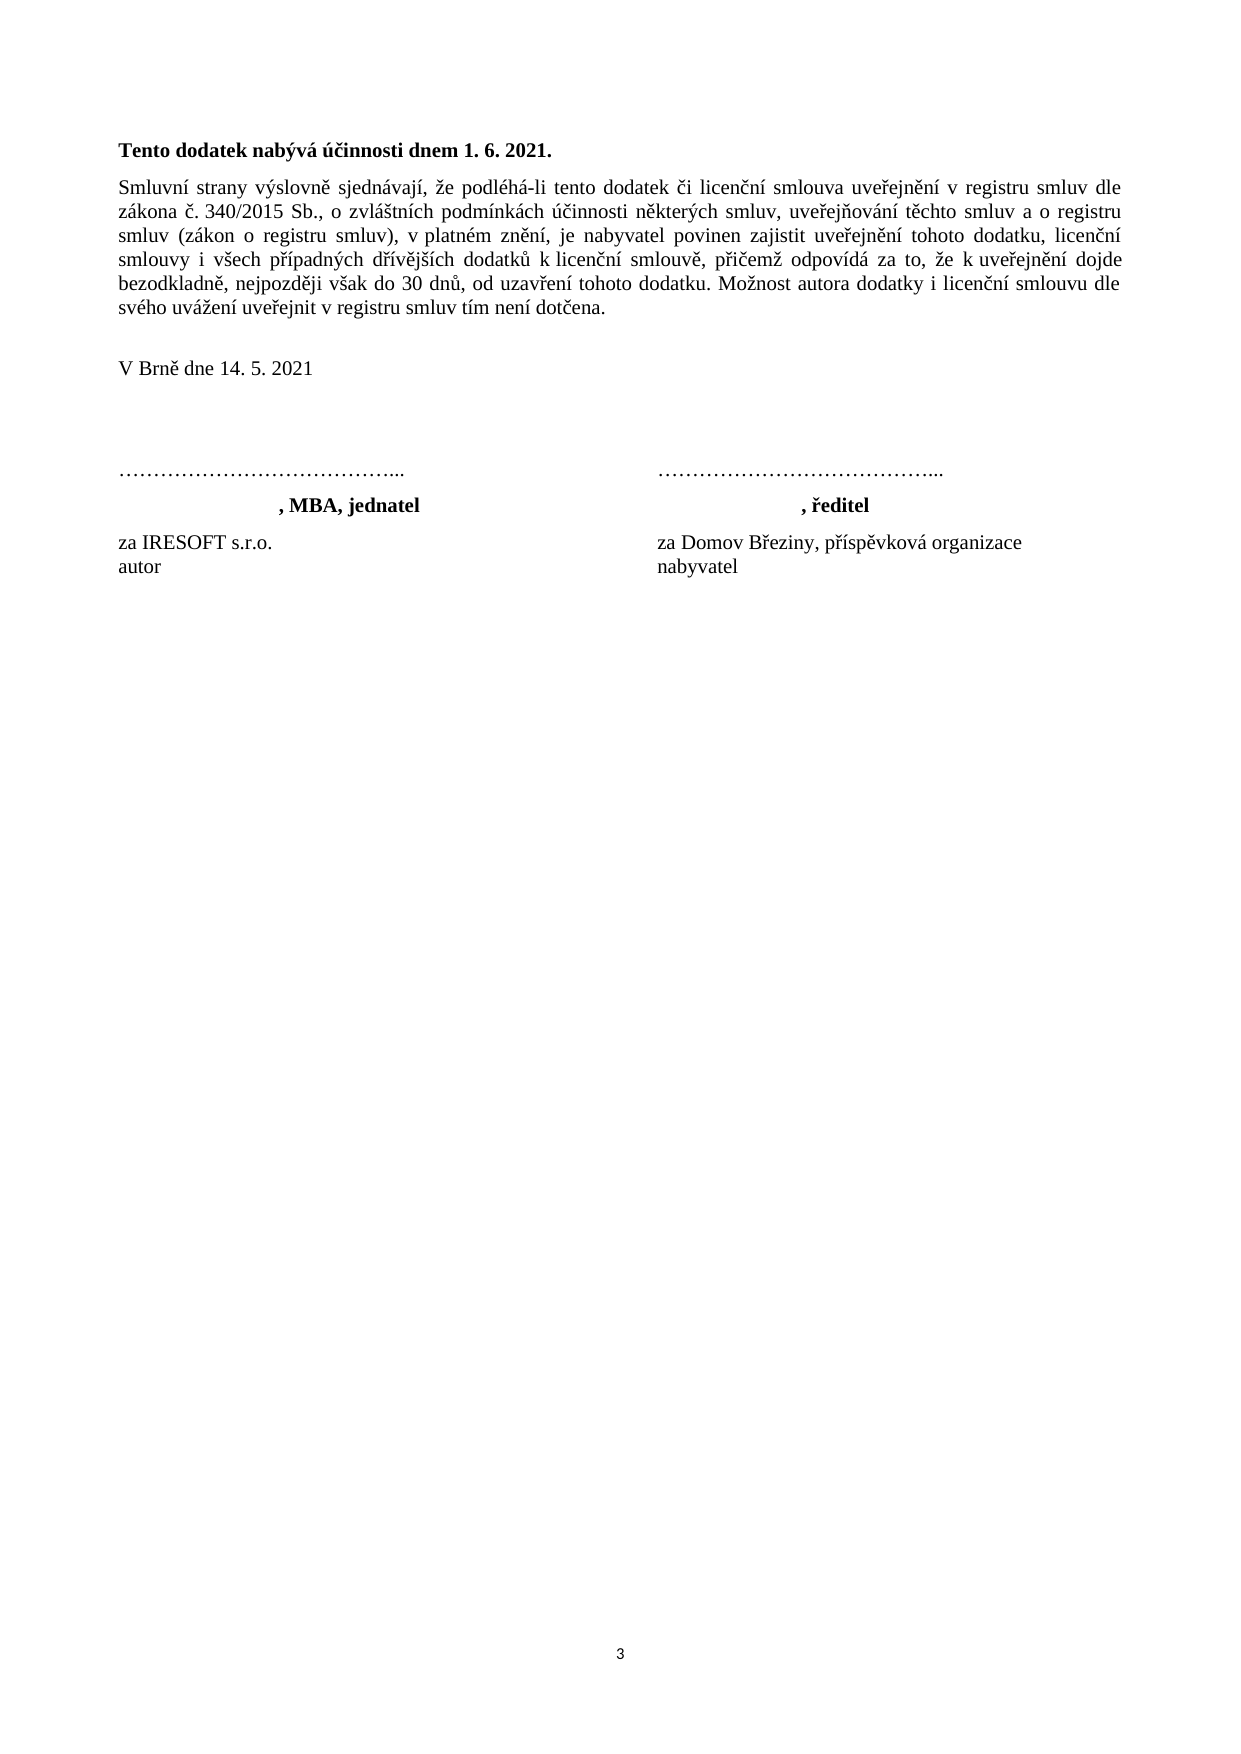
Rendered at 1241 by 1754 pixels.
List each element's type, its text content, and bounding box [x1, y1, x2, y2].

text V Brně dne 14. 5. 2021 [118, 356, 1122, 380]
text Ing. Pavel Zelek, ředitel [657, 493, 1122, 517]
text Ing. Jiří Halousek, MBA, jednatel [118, 493, 583, 517]
text …………………………………... [118, 457, 583, 481]
text za IRESOFT s.r.o. [118, 530, 583, 554]
text Smluvní strany výslovně sjednávají, že podléhá-li tento dodatek či licenční smlouva uveřejnění v registru smluv dle zákona č. 340/2015 Sb., o zvláštních podmínkách účinnosti některých smluv, uveřejňování těchto smluv a o registru smluv (zákon o registru smluv), v platném znění, je nabyvatel povinen zajistit uveřejnění tohoto dodatku, licenční smlouvy i všech případných dřívějších dodatků k licenční smlouvě, přičemž odpovídá za to, že k uveřejnění dojde bezodkladně, nejpozději však do 30 dnů, od uzavření tohoto dodatku. Možnost autora dodatky i licenční smlouvu dle svého uvážení uveřejnit v registru smluv tím není dotčena. [118, 175, 1122, 319]
text za Domov Březiny, příspěvková organizace [657, 530, 1122, 554]
text autor [118, 554, 583, 578]
text nabyvatel [657, 554, 1122, 578]
text …………………………………... [657, 457, 1122, 481]
text Tento dodatek nabývá účinnosti dnem 1. 6. 2021. [118, 138, 1122, 162]
